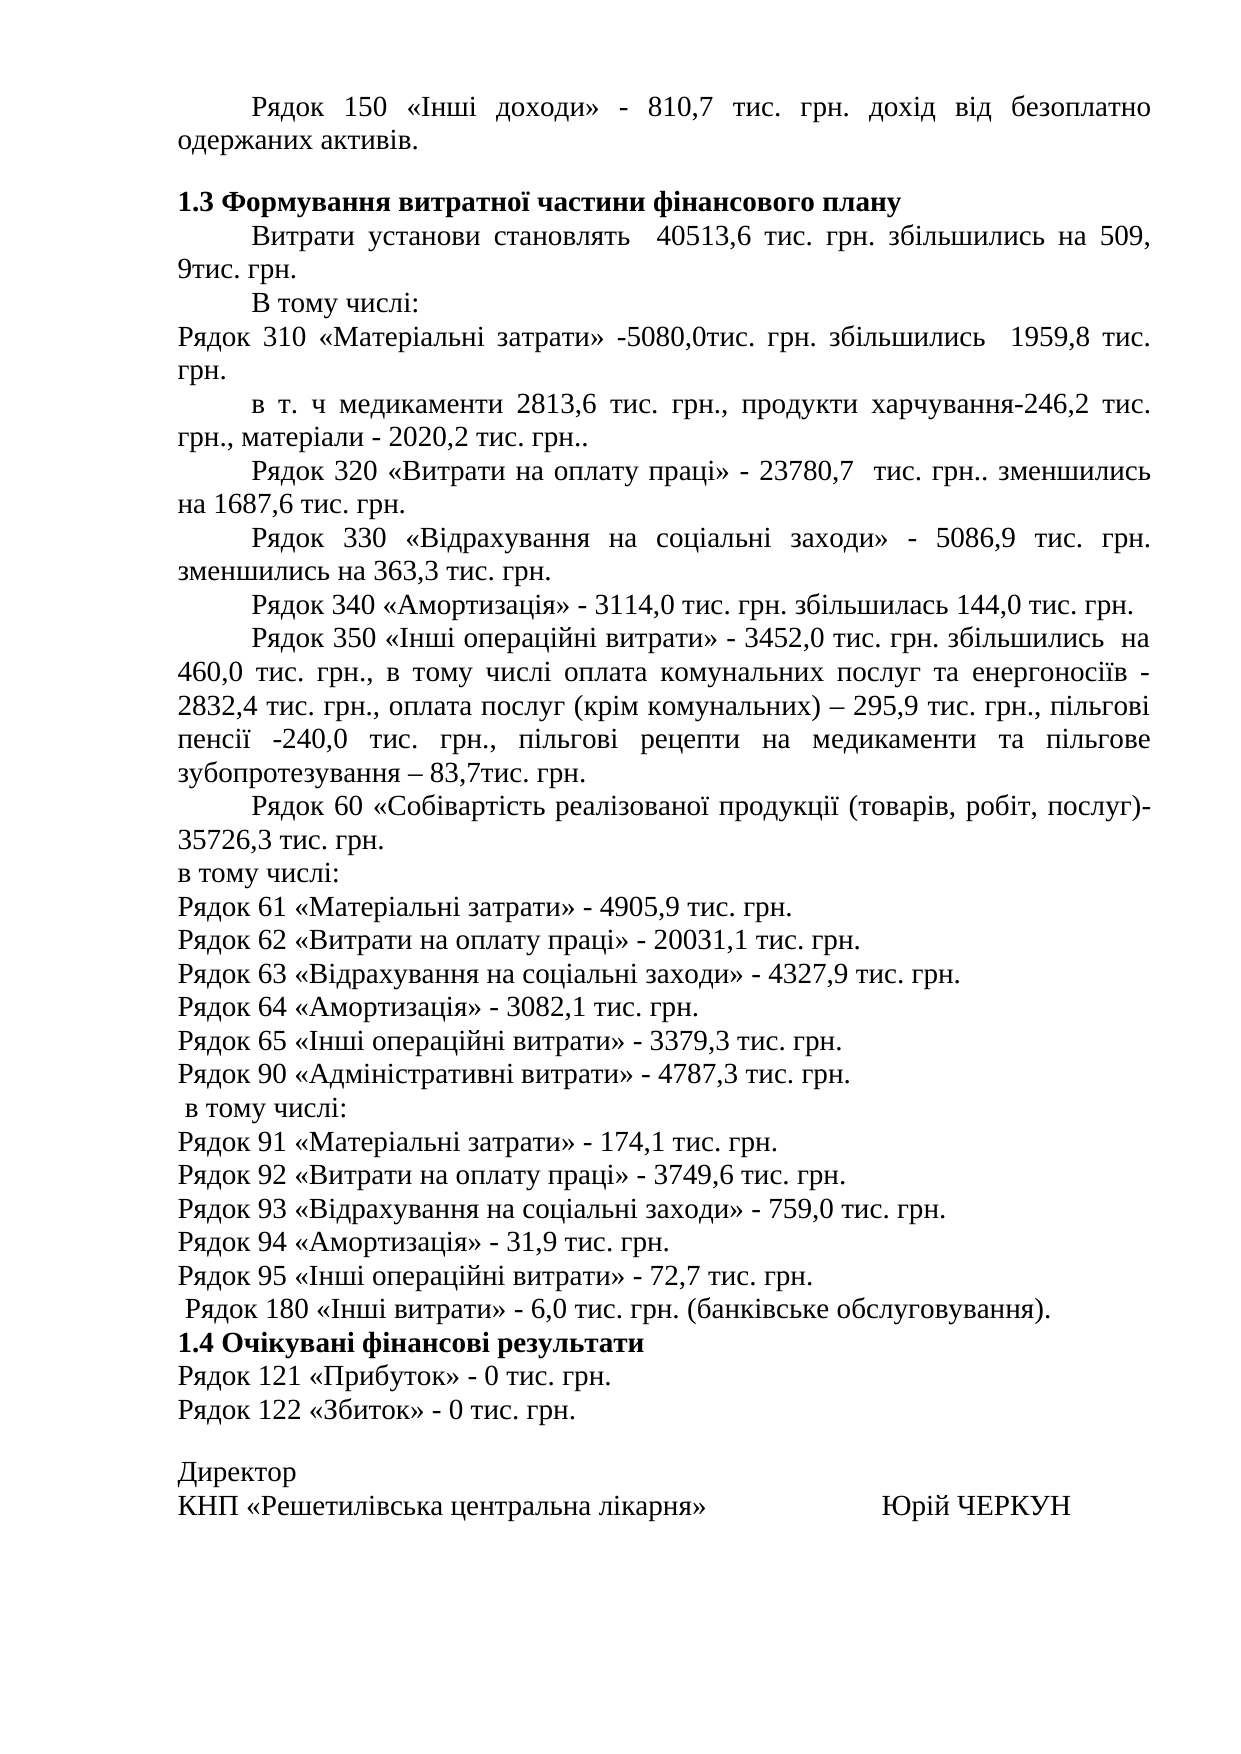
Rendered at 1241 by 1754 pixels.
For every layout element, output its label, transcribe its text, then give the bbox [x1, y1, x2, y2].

text Рядок 121 «Прибуток» - 0 тис. грн. [177, 1358, 1152, 1392]
text КНП «Решетилівська центральна лікарня» Юрій ЧЕРКУН [177, 1488, 1152, 1521]
text Директор [177, 1454, 1152, 1488]
text Рядок 60 «Собівартість реалізованої продукції (товарів, робіт, послуг)-35726,3 тис. грн. [177, 788, 1152, 855]
text Рядок 340 «Амортизація» - 3114,0 тис. грн. збільшилась 144,0 тис. грн. [177, 587, 1152, 621]
text Рядок 150 «Інші доходи» - 810,7 тис. грн. дохід від безоплатно одержаних активів. [177, 89, 1152, 156]
text Рядок 180 «Інші витрати» - 6,0 тис. грн. (банківське обслуговування). [177, 1291, 1152, 1325]
text Рядок 310 «Матеріальні затрати» -5080,0тис. грн. збільшились 1959,8 тис. грн. [177, 319, 1152, 386]
text Рядок 93 «Відрахування на соціальні заходи» - 759,0 тис. грн. [177, 1191, 1152, 1224]
text 1.4 Очікувані фінансові результати [177, 1325, 1152, 1358]
text Рядок 94 «Амортизація» - 31,9 тис. грн. [177, 1224, 1152, 1258]
text в т. ч медикаменти 2813,6 тис. грн., продукти харчування-246,2 тис. грн., матеріали - 2020,2 тис. грн.. [177, 386, 1152, 453]
text 1.3 Формування витратної частини фінансового плану [177, 184, 1152, 218]
text Рядок 61 «Матеріальні затрати» - 4905,9 тис. грн. [177, 889, 1152, 922]
text Витрати установи становлять 40513,6 тис. грн. збільшились на 509, 9тис. грн. [177, 218, 1152, 285]
text Рядок 92 «Витрати на оплату праці» - 3749,6 тис. грн. [177, 1157, 1152, 1191]
text Рядок 330 «Відрахування на соціальні заходи» - 5086,9 тис. грн. зменшились на 363,3 тис. грн. [177, 520, 1152, 587]
text Рядок 122 «Збиток» - 0 тис. грн. [177, 1392, 1152, 1426]
text Рядок 320 «Витрати на оплату праці» - 23780,7 тис. грн.. зменшились на 1687,6 тис. грн. [177, 453, 1152, 520]
text Рядок 63 «Відрахування на соціальні заходи» - 4327,9 тис. грн. [177, 956, 1152, 989]
text в тому числі: [177, 855, 1152, 889]
text Рядок 91 «Матеріальні затрати» - 174,1 тис. грн. [177, 1124, 1152, 1157]
text Рядок 90 «Адміністративні витрати» - 4787,3 тис. грн. [177, 1057, 1152, 1090]
text в тому числі: [177, 1090, 1152, 1124]
text Рядок 350 «Інші операційні витрати» - 3452,0 тис. грн. збільшились на 460,0 тис. грн., в тому числі оплата комунальних послуг та енергоносіїв - 2832,4 тис. грн., оплата послуг (крім комунальних) – 295,9 тис. грн., пільгові пенсії -240,0 тис. грн., пільгові рецепти на медикаменти та пільгове зубопротезування – 83,7тис. грн. [177, 621, 1152, 788]
text В тому числі: [177, 285, 1152, 319]
text Рядок 62 «Витрати на оплату праці» - 20031,1 тис. грн. [177, 922, 1152, 956]
text Рядок 95 «Інші операційні витрати» - 72,7 тис. грн. [177, 1258, 1152, 1291]
text Рядок 65 «Інші операційні витрати» - 3379,3 тис. грн. [177, 1023, 1152, 1057]
text Рядок 64 «Амортизація» - 3082,1 тис. грн. [177, 989, 1152, 1023]
